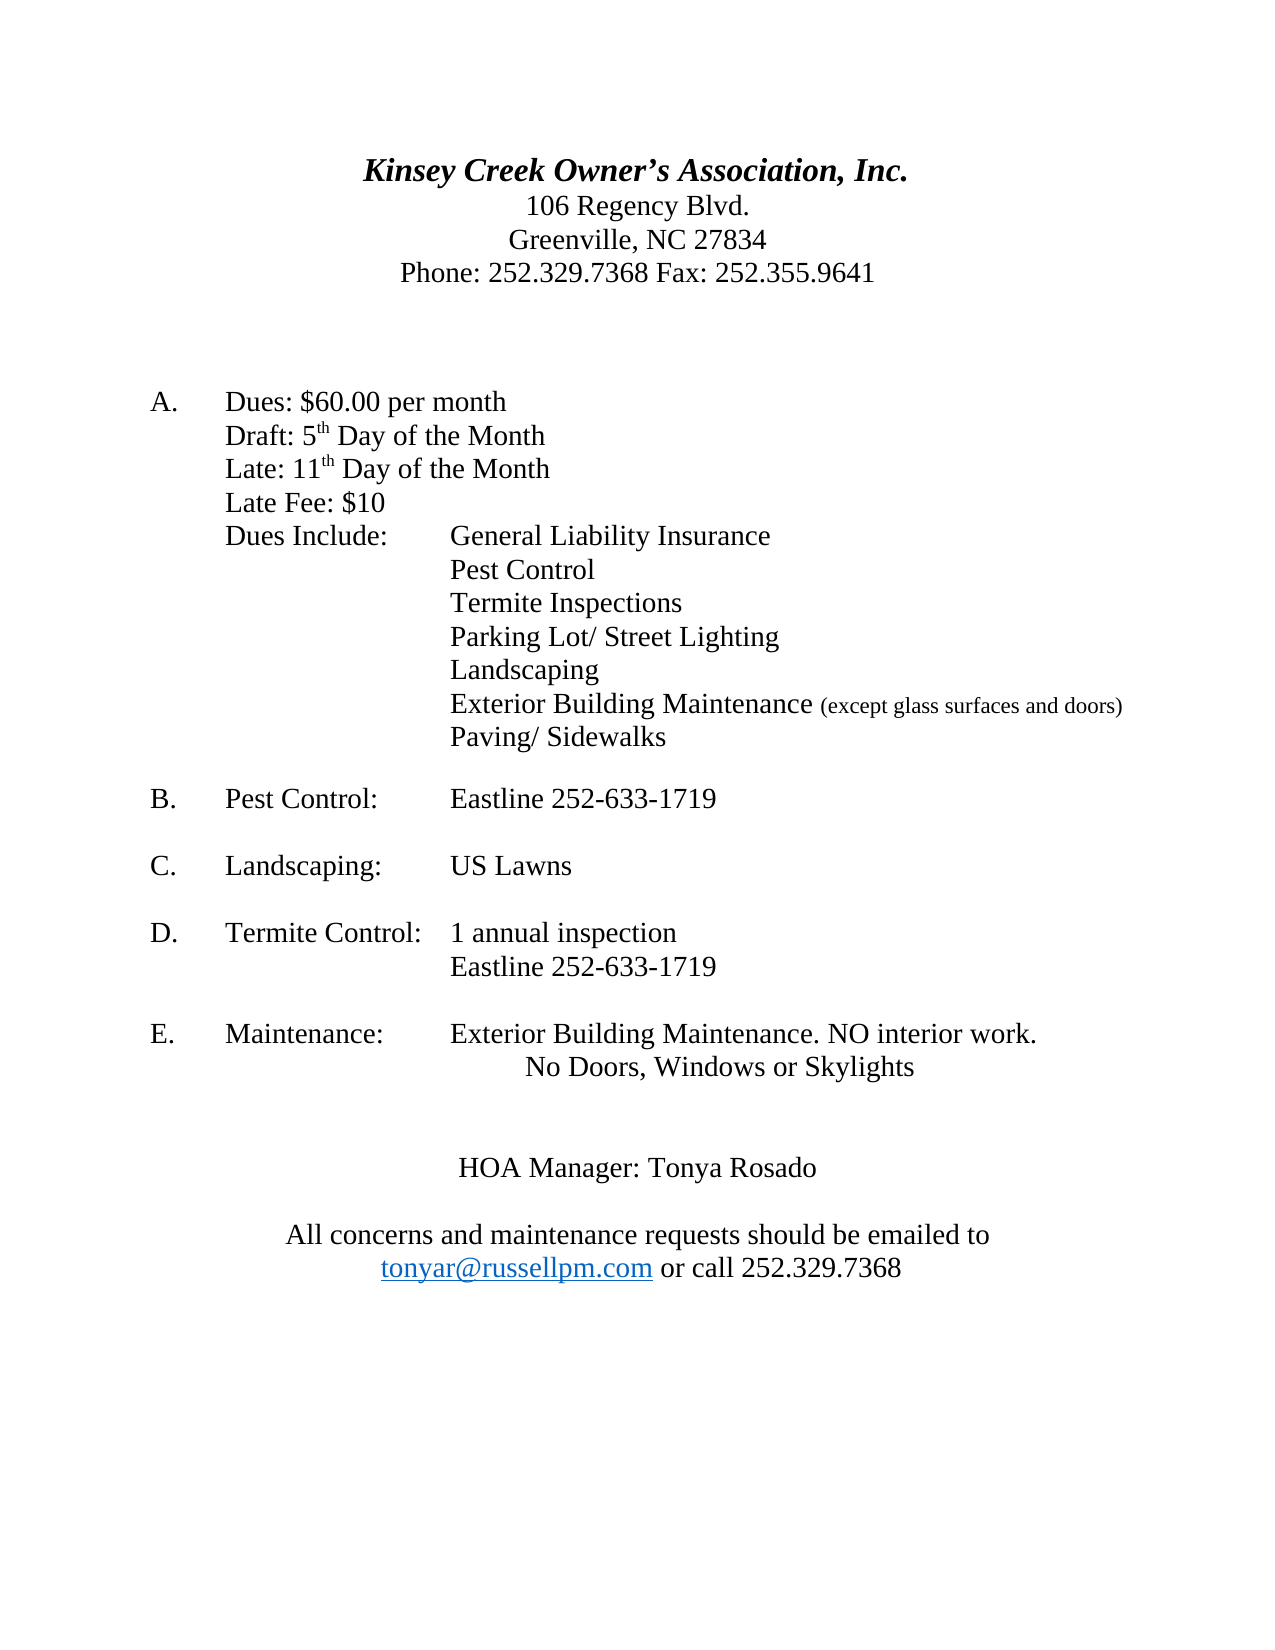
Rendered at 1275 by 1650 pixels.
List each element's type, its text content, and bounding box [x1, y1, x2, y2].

text Draft: 5th Day of the Month [150, 418, 1125, 451]
text No Doors, Windows or Skylights [150, 1049, 1125, 1083]
text All concerns and maintenance requests should be emailed to [150, 1217, 1125, 1251]
text D. Termite Control: 1 annual inspection [150, 915, 1125, 949]
text Control [150, 552, 1125, 585]
text E. Maintenance: Maintenance. NO interior work. [150, 1016, 1125, 1049]
text A. Dues: $60.00 per month [150, 384, 1125, 418]
text tonyar@russellpm.com or call 252.329.7368 [150, 1251, 1125, 1284]
text B. Pest Control: Eastline 252-633-1719 [150, 781, 1125, 814]
text Dues Include: General Liability Insurance [150, 518, 1125, 552]
text Paving/ Sidewalks [150, 719, 1125, 753]
text HOA Manager: Tonya Rosado [150, 1150, 1125, 1183]
text Kinsey Creek Owner’s Association, Inc. [150, 150, 1125, 188]
text Exterior Building Maintenance (except glass surfaces and doors) [150, 686, 1125, 719]
text Phone: 252.329.7368 Fax: 252.355.9641 [150, 255, 1125, 289]
text Eastline 252-633-1719 [150, 949, 1125, 982]
text Landscaping [150, 652, 1125, 686]
text 106 Regency Blvd. [150, 188, 1125, 222]
text Termite Inspections [150, 585, 1125, 619]
text Late Fee: $10 [150, 485, 1125, 518]
text Parking Lot/ Street Lighting [150, 619, 1125, 652]
text Late: 11th Day of the Month [150, 451, 1125, 485]
text C. Landscaping: US Lawns [150, 848, 1125, 882]
